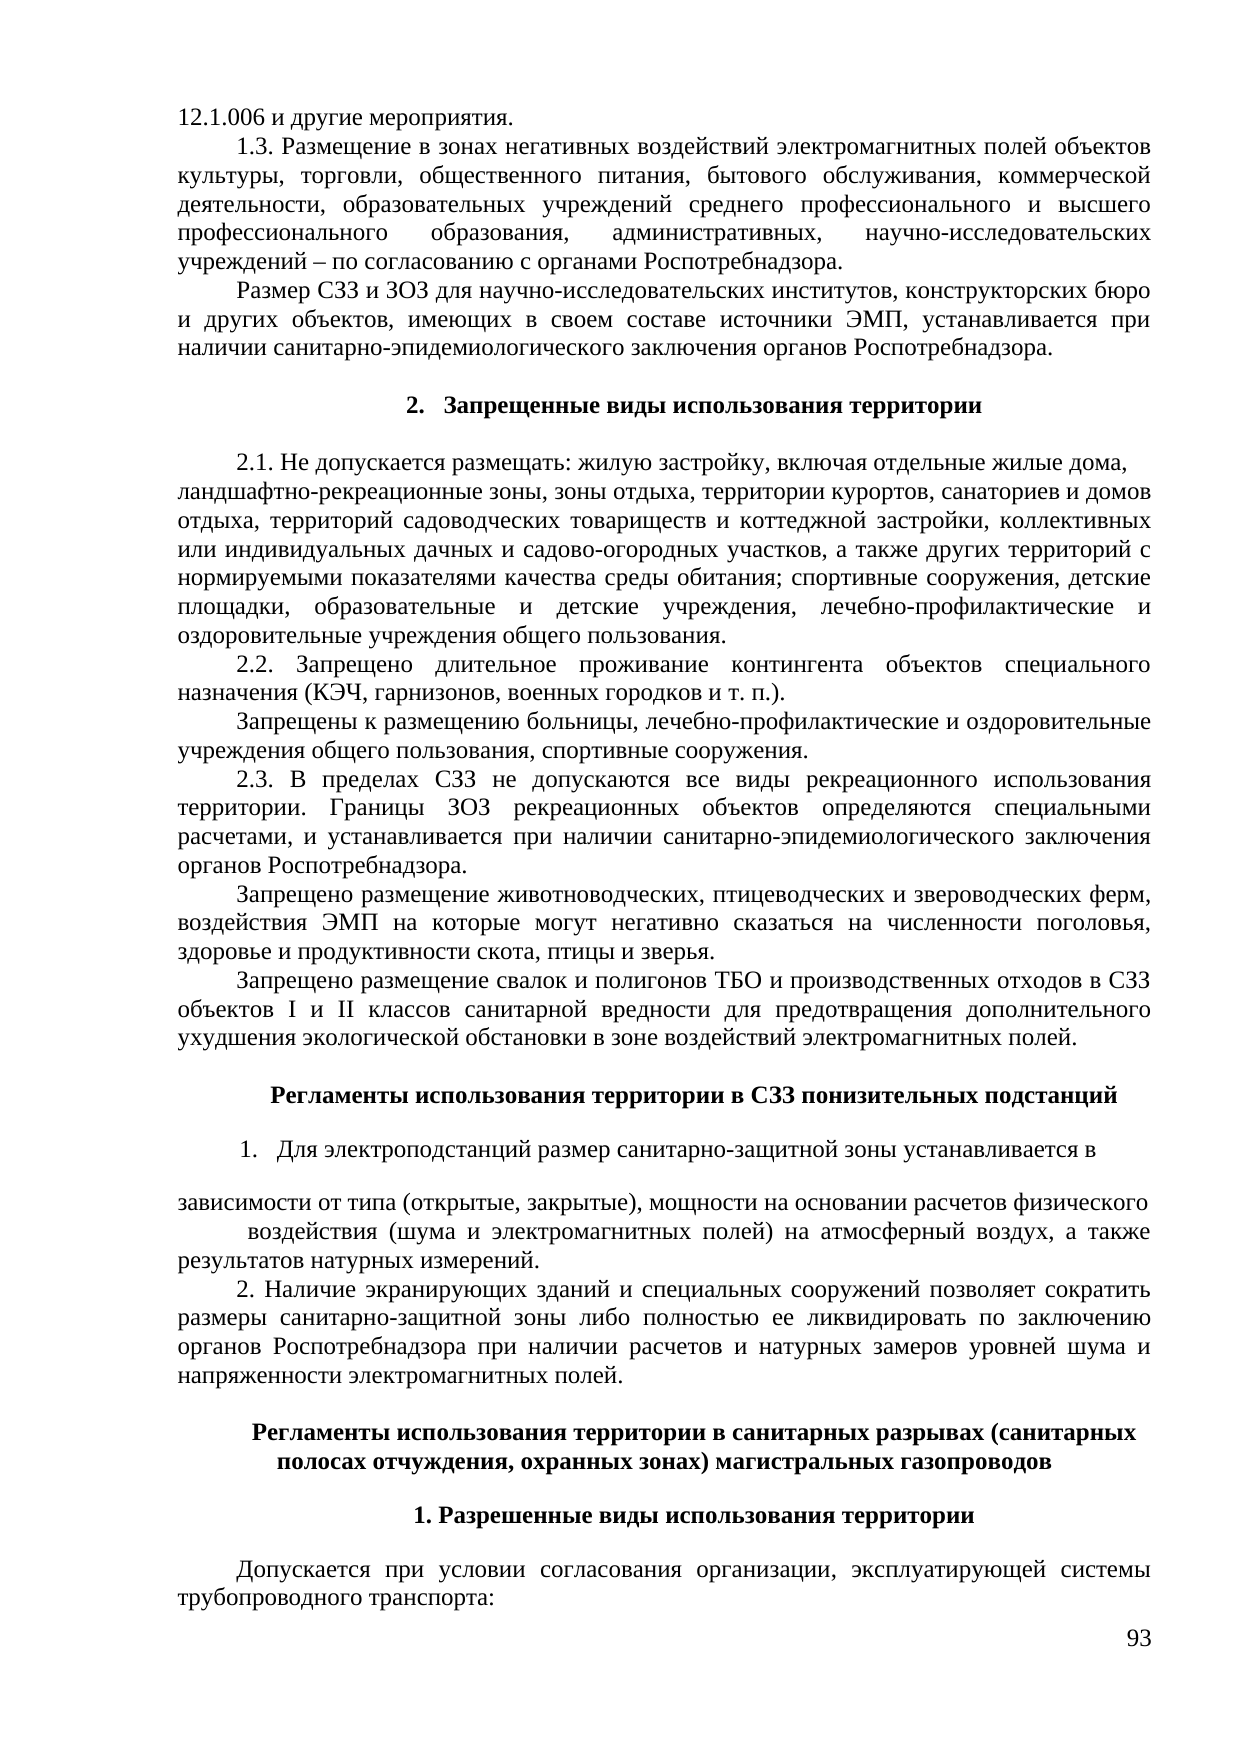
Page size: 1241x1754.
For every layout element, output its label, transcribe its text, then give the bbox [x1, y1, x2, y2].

text 2.2. Запрещено длительное проживание контингента объектов специального назначения (КЭЧ, гарнизонов, военных городков и т. п.). [177, 649, 1152, 706]
text зависимости от типа (открытые, закрытые), мощности на основании расчетов физического [177, 1187, 1152, 1216]
list Запрещенные виды использования территории [236, 390, 1152, 419]
text Запрещено размещение животноводческих, птицеводческих и звероводческих ферм, воздействия ЭМП на которые могут негативно сказаться на численности поголовья, здоровье и продуктивности скота, птицы и зверья. [177, 879, 1152, 965]
text Размер СЗЗ и ЗОЗ для научно-исследовательских институтов, конструкторских бюро и других объектов, имеющих в своем составе источники ЭМП, устанавливается при наличии санитарно-эпидемиологического заключения органов Роспотребнадзора. [177, 275, 1152, 361]
text Регламенты использования территории в санитарных разрывах (санитарных полосах отчуждения, охранных зонах) магистральных газопроводов [177, 1417, 1152, 1475]
text 2.1. Не допускается размещать: жилую застройку, включая отдельные жилые дома, [177, 447, 1152, 476]
text Регламенты использования территории в СЗЗ понизительных подстанций [177, 1080, 1152, 1109]
text 2.3. В пределах СЗЗ не допускаются все виды рекреационного использования территории. Границы ЗОЗ рекреационных объектов определяются специальными расчетами, и устанавливается при наличии санитарно-эпидемиологического заключения органов Роспотребнадзора. [177, 764, 1152, 879]
text 1.3. Размещение в зонах негативных воздействий электромагнитных полей объектов культуры, торговли, общественного питания, бытового обслуживания, коммерческой деятельности, образовательных учреждений среднего профессионального и высшего профессионального образования, административных, научно-исследовательских учреждений – по согласованию с органами Роспотребнадзора. [177, 131, 1152, 275]
text 1. Разрешенные виды использования территории [177, 1500, 1152, 1529]
list Для электроподстанций размер санитарно-защитной зоны устанавливается в [184, 1134, 1152, 1162]
text воздействия (шума и электромагнитных полей) на атмосферный воздух, а также результатов натурных измерений. [177, 1216, 1152, 1274]
text 2. Наличие экранирующих зданий и специальных сооружений позволяет сократить размеры санитарно-защитной зоны либо полностью ее ликвидировать по заключению органов Роспотребнадзора при наличии расчетов и натурных замеров уровней шума и напряженности электромагнитных полей. [177, 1274, 1152, 1389]
text Запрещено размещение свалок и полигонов ТБО и производственных отходов в СЗЗ объектов I и II классов санитарной вредности для предотвращения дополнительного ухудшения экологической обстановки в зоне воздействий электромагнитных полей. [177, 965, 1152, 1051]
text ландшафтно-рекреационные зоны, зоны отдыха, территории курортов, санаториев и домов отдыха, территорий садоводческих товариществ и коттеджной застройки, коллективных или индивидуальных дачных и садово-огородных участков, а также других территорий с нормируемыми показателями качества среды обитания; спортивные сооружения, детские площадки, образовательные и детские учреждения, лечебно-профилактические и оздоровительные учреждения общего пользования. [177, 476, 1152, 649]
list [177, 102, 1152, 131]
text Запрещены к размещению больницы, лечебно-профилактические и оздоровительные учреждения общего пользования, спортивные сооружения. [177, 706, 1152, 764]
text Допускается при условии согласования организации, эксплуатирующей системы трубопроводного транспорта: [177, 1554, 1152, 1611]
